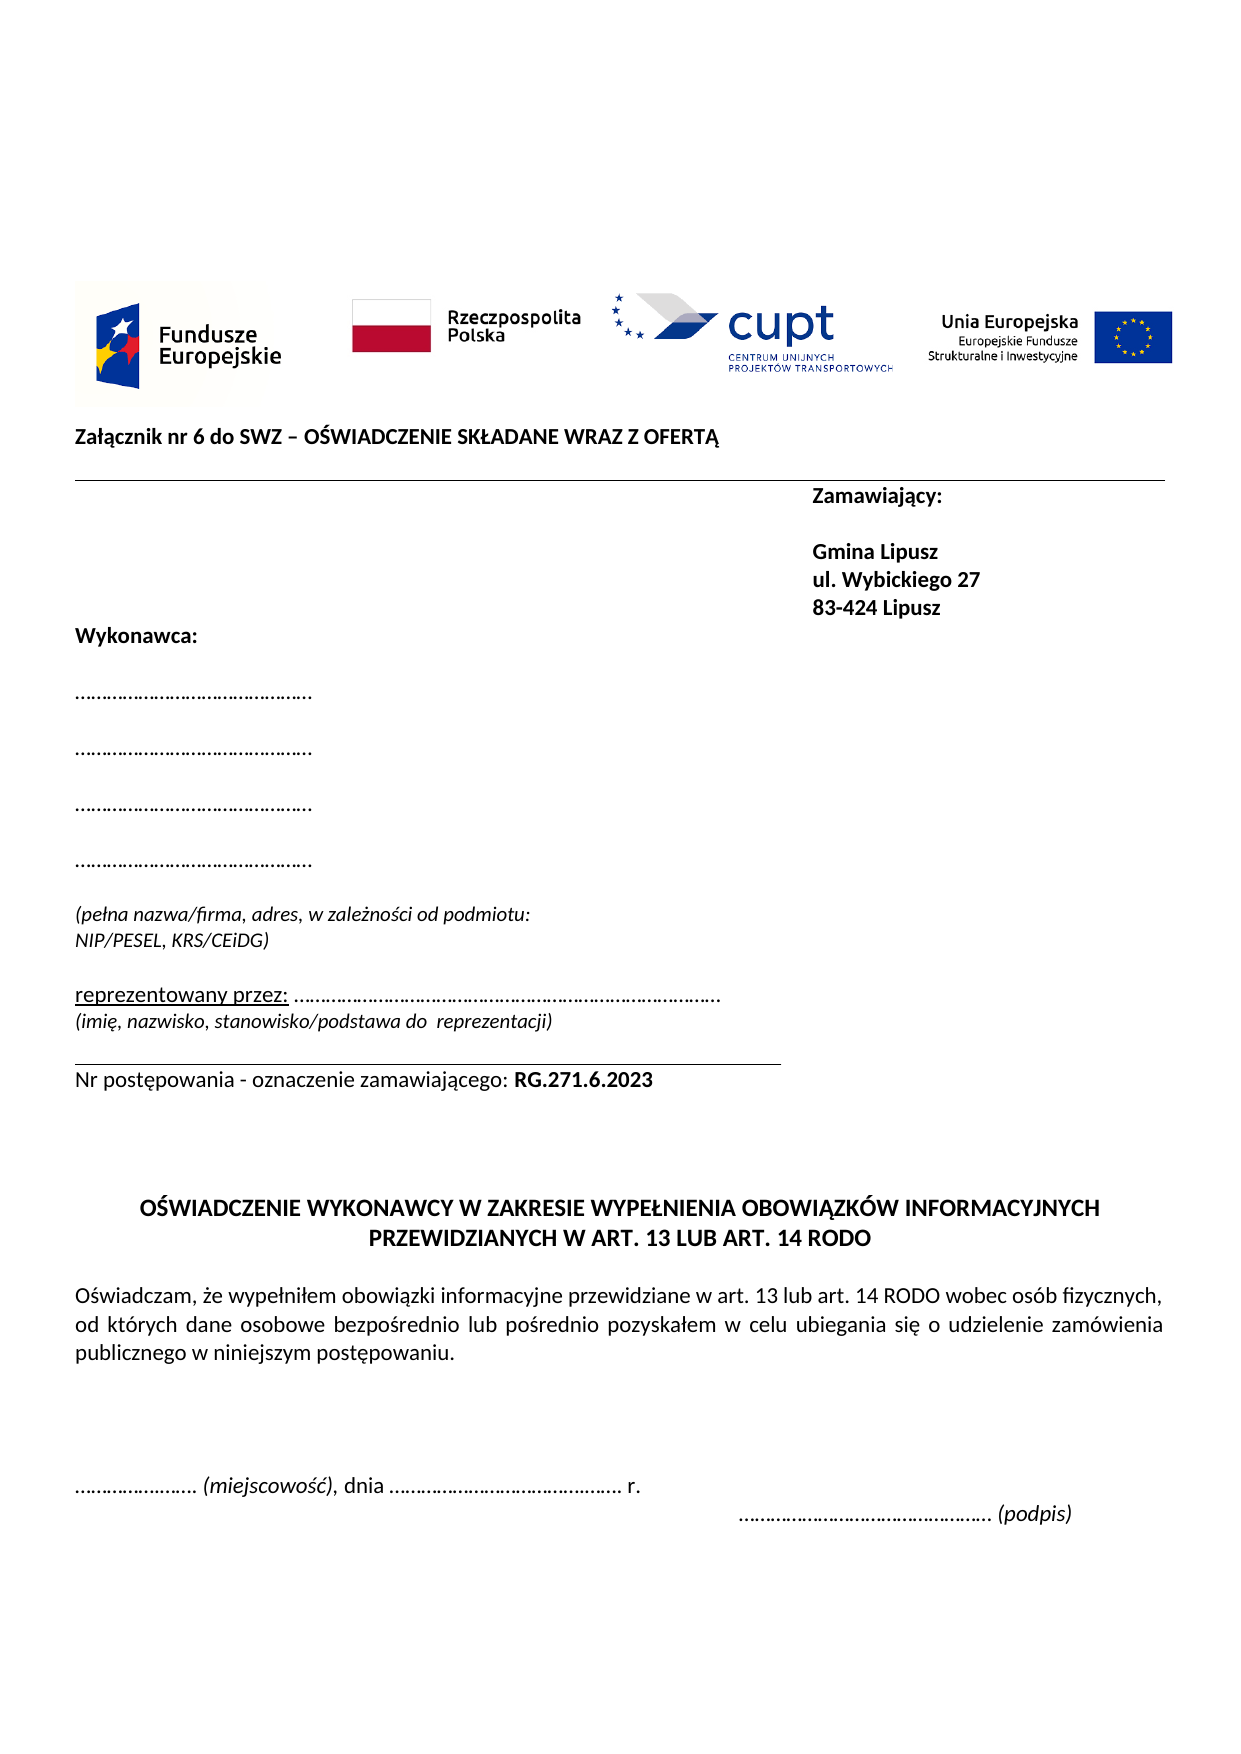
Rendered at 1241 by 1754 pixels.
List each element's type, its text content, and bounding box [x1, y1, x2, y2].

text (imię, nazwisko, stanowisko/podstawa do reprezentacji) [75, 1008, 781, 1034]
picture [75, 281, 300, 407]
text ………………………………………… (podpis) [75, 1499, 1165, 1527]
text Zamawiający: [739, 481, 1165, 509]
text reprezentowany przez: ……………………………………………………………………… [75, 980, 781, 1008]
text (pełna nazwa/firma, adres, w zależności od podmiotu: [75, 901, 781, 927]
text 83-424 Lipusz [739, 593, 1165, 621]
text NIP/PESEL, KRS/CEiDG) [75, 927, 781, 952]
text ……………………………………… [75, 677, 781, 705]
text …………….……. (miejscowość), dnia ……………………………….……. r. [75, 1471, 1165, 1499]
text OŚWIADCZENIE WYKONAWCY W ZAKRESIE WYPEŁNIENIA OBOWIĄZKÓW INFORMACYJNYCH PRZEWIDZIANYCH W ART. 13 LUB ART. 14 RODO [75, 1192, 1165, 1253]
text Gmina Lipusz [739, 537, 1165, 565]
text Oświadczam, że wypełniłem obowiązki informacyjne przewidziane w art. 13 lub art. 14 RODO wobec osób fizycznych, od których dane osobowe bezpośrednio lub pośrednio pozyskałem w celu ubiegania się o udzielenie zamówienia publicznego w niniejszym postępowaniu. [75, 1282, 1165, 1366]
text Załącznik nr 6 do SWZ – OŚWIADCZENIE SKŁADANE WRAZ Z OFERTĄ [75, 422, 1165, 450]
picture [334, 281, 597, 369]
text Nr postępowania - oznaczenie zamawiającego: RG.271.6.2023 [75, 1065, 1165, 1093]
text ……………………………………… [75, 789, 781, 817]
text ……………………………………… [75, 733, 781, 761]
text Wykonawca: [75, 621, 781, 649]
text ……………………………………… [75, 845, 781, 873]
picture [911, 294, 1189, 380]
picture [611, 293, 893, 376]
text ul. Wybickiego 27 [739, 565, 1165, 593]
